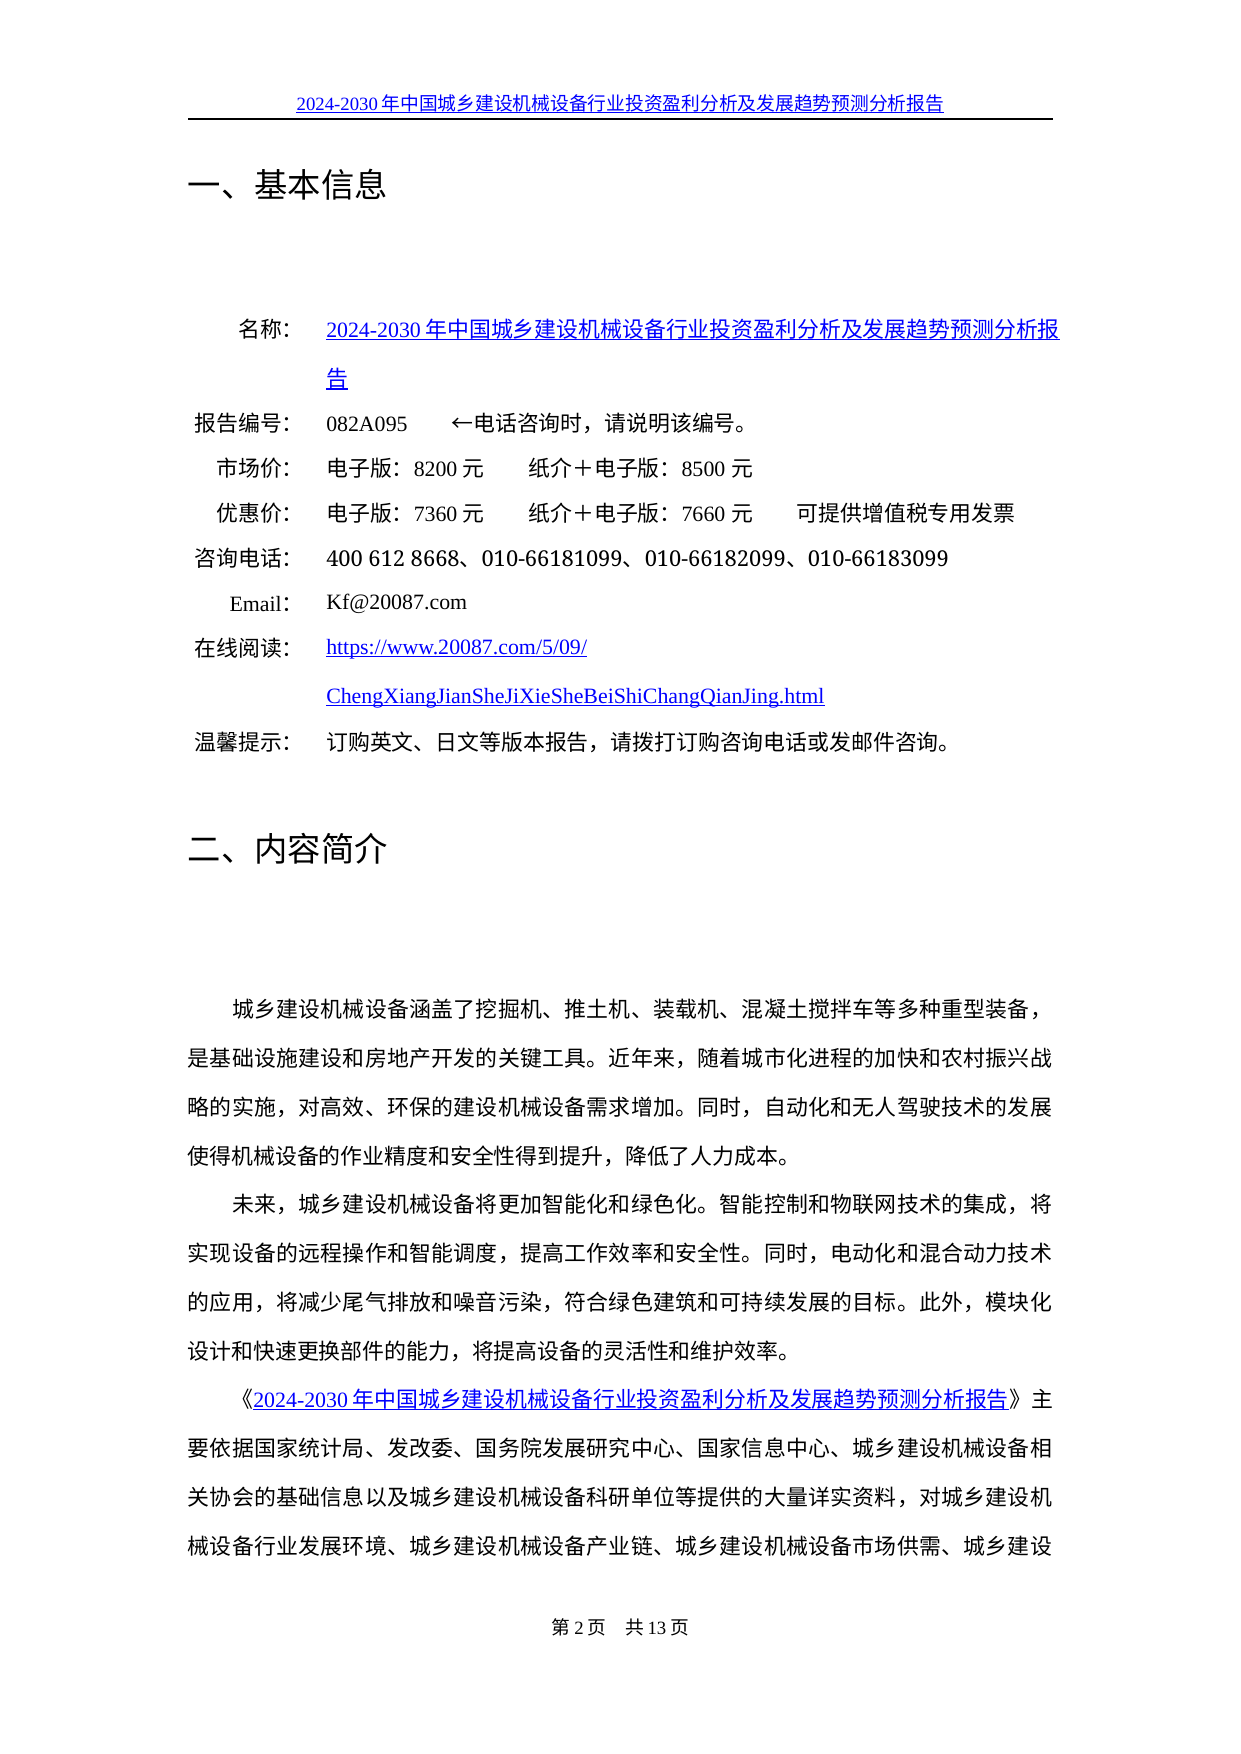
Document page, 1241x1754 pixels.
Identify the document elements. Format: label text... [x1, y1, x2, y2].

table_cell 400 612 8668、010-66181099、010-66182099、010-66183099 [315, 540, 1073, 585]
table_header 名称： [167, 312, 315, 405]
title 二、内容简介 [187, 814, 1053, 879]
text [187, 992, 1053, 1561]
table_cell 咨询电话： [167, 540, 315, 585]
table_cell 在线阅读： [167, 630, 315, 724]
table_cell [315, 630, 1073, 724]
table_cell 082A095 ←电话咨询时，请说明该编号。 [315, 405, 1073, 450]
table_cell 报告编号： [167, 405, 315, 450]
table_header 2024-2030年中国城乡建设机械设备行业投资盈利分析及发展趋势预测分析报告 [315, 312, 1073, 405]
title 一、基本信息 [187, 150, 1053, 215]
table_cell 电子版：7360 元 纸介＋电子版：7660 元 可提供增值税专用发票 [315, 495, 1073, 540]
table_cell 温馨提示： [167, 724, 315, 769]
table_cell Email： [167, 585, 315, 630]
table_cell Kf@20087.com [315, 585, 1073, 630]
table_cell 优惠价： [167, 495, 315, 540]
table_cell 市场价： [167, 450, 315, 495]
table_cell 订购英文、日文等版本报告，请拨打订购咨询电话或发邮件咨询。 [315, 724, 1073, 769]
table_cell 电子版：8200 元 纸介＋电子版：8500 元 [315, 450, 1073, 495]
